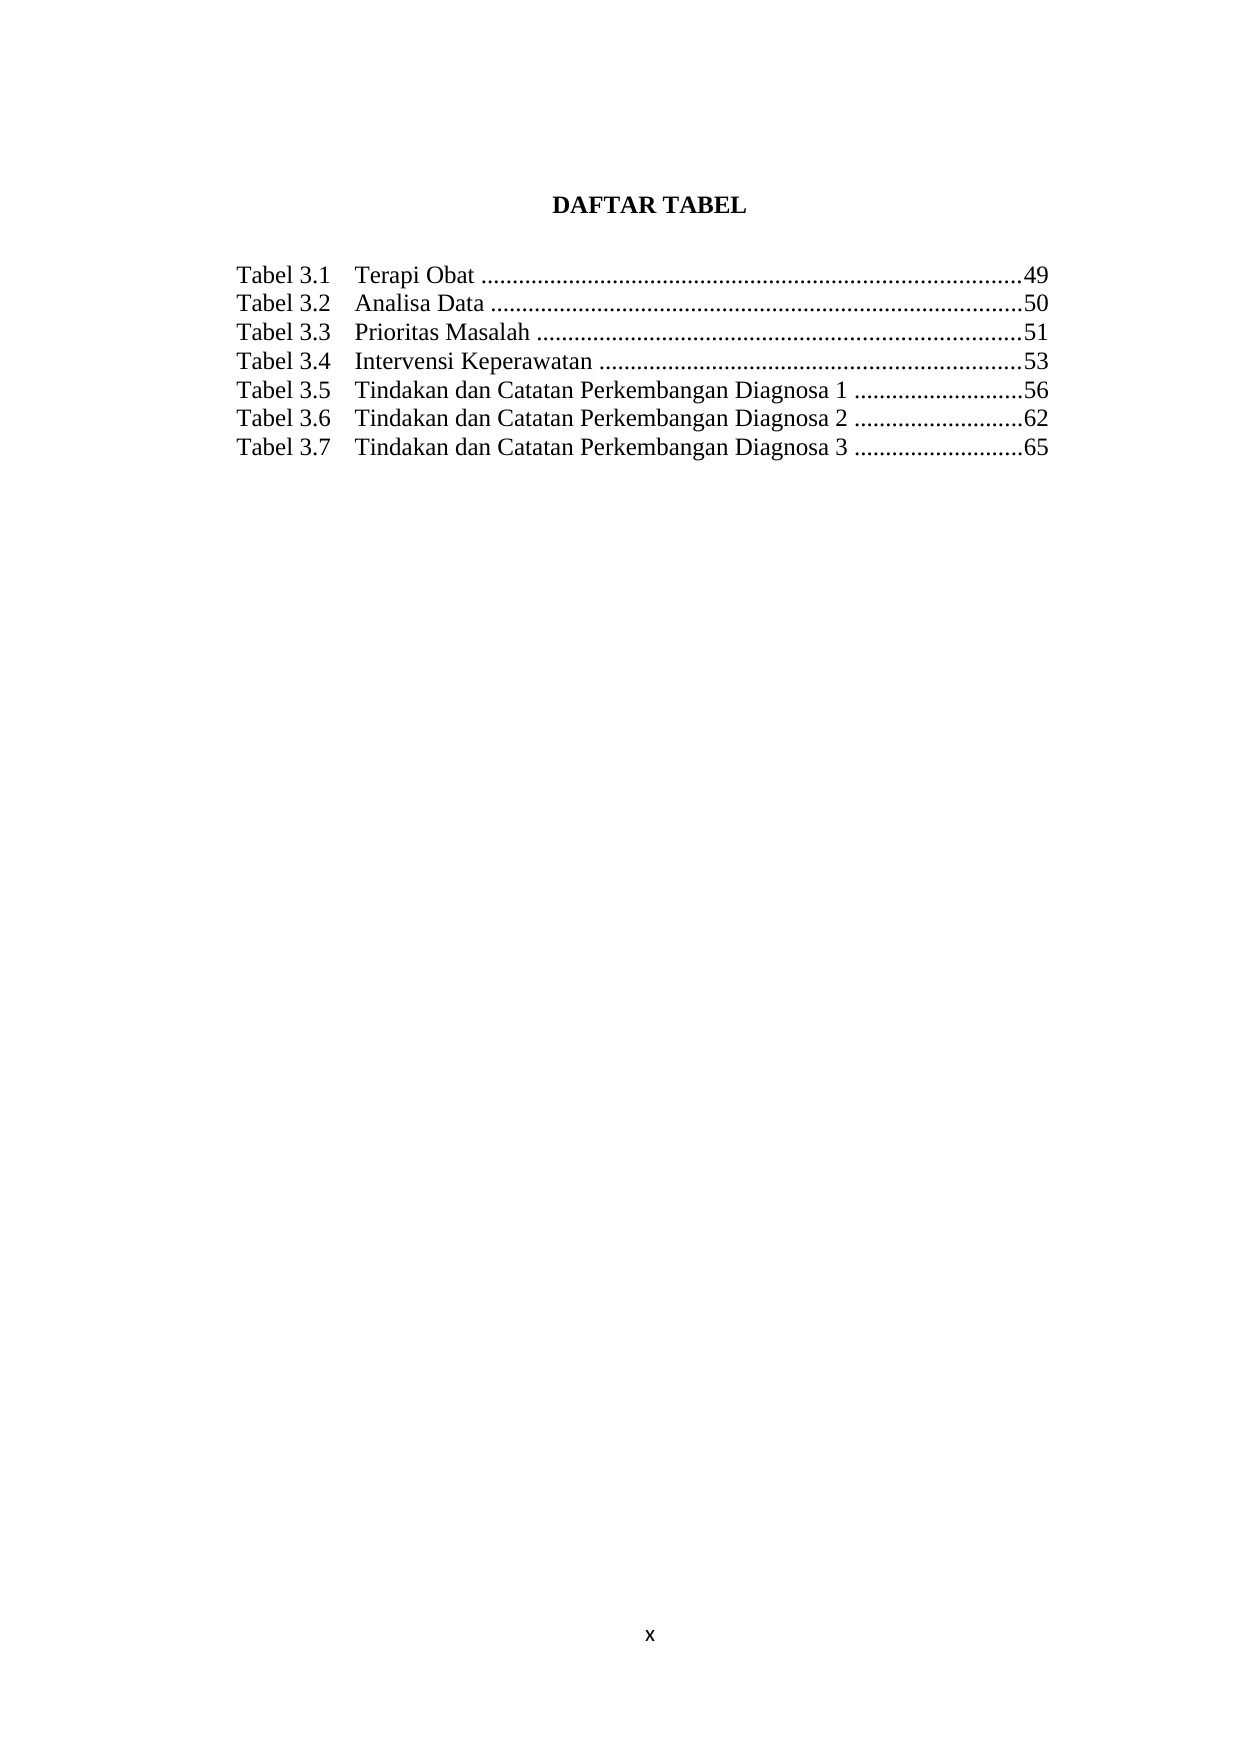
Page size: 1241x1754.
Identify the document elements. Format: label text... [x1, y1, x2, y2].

text Tabel 3.4 Intervensi Keperawatan 53 [236, 346, 1063, 375]
text Tabel 3.5 Tindakan dan Catatan Perkembangan Diagnosa 1 56 [236, 375, 1063, 403]
text Tabel 3.1 Terapi Obat 49 [236, 260, 1063, 288]
text DAFTAR TABEL [236, 190, 1063, 218]
text Tabel 3.7 Tindakan dan Catatan Perkembangan Diagnosa 3 65 [236, 432, 1063, 461]
text Tabel 3.6 Tindakan dan Catatan Perkembangan Diagnosa 2 62 [236, 403, 1063, 432]
text Tabel 3.3 Prioritas Masalah 51 [236, 317, 1063, 346]
text Tabel 3.2 Analisa Data 50 [236, 288, 1063, 317]
